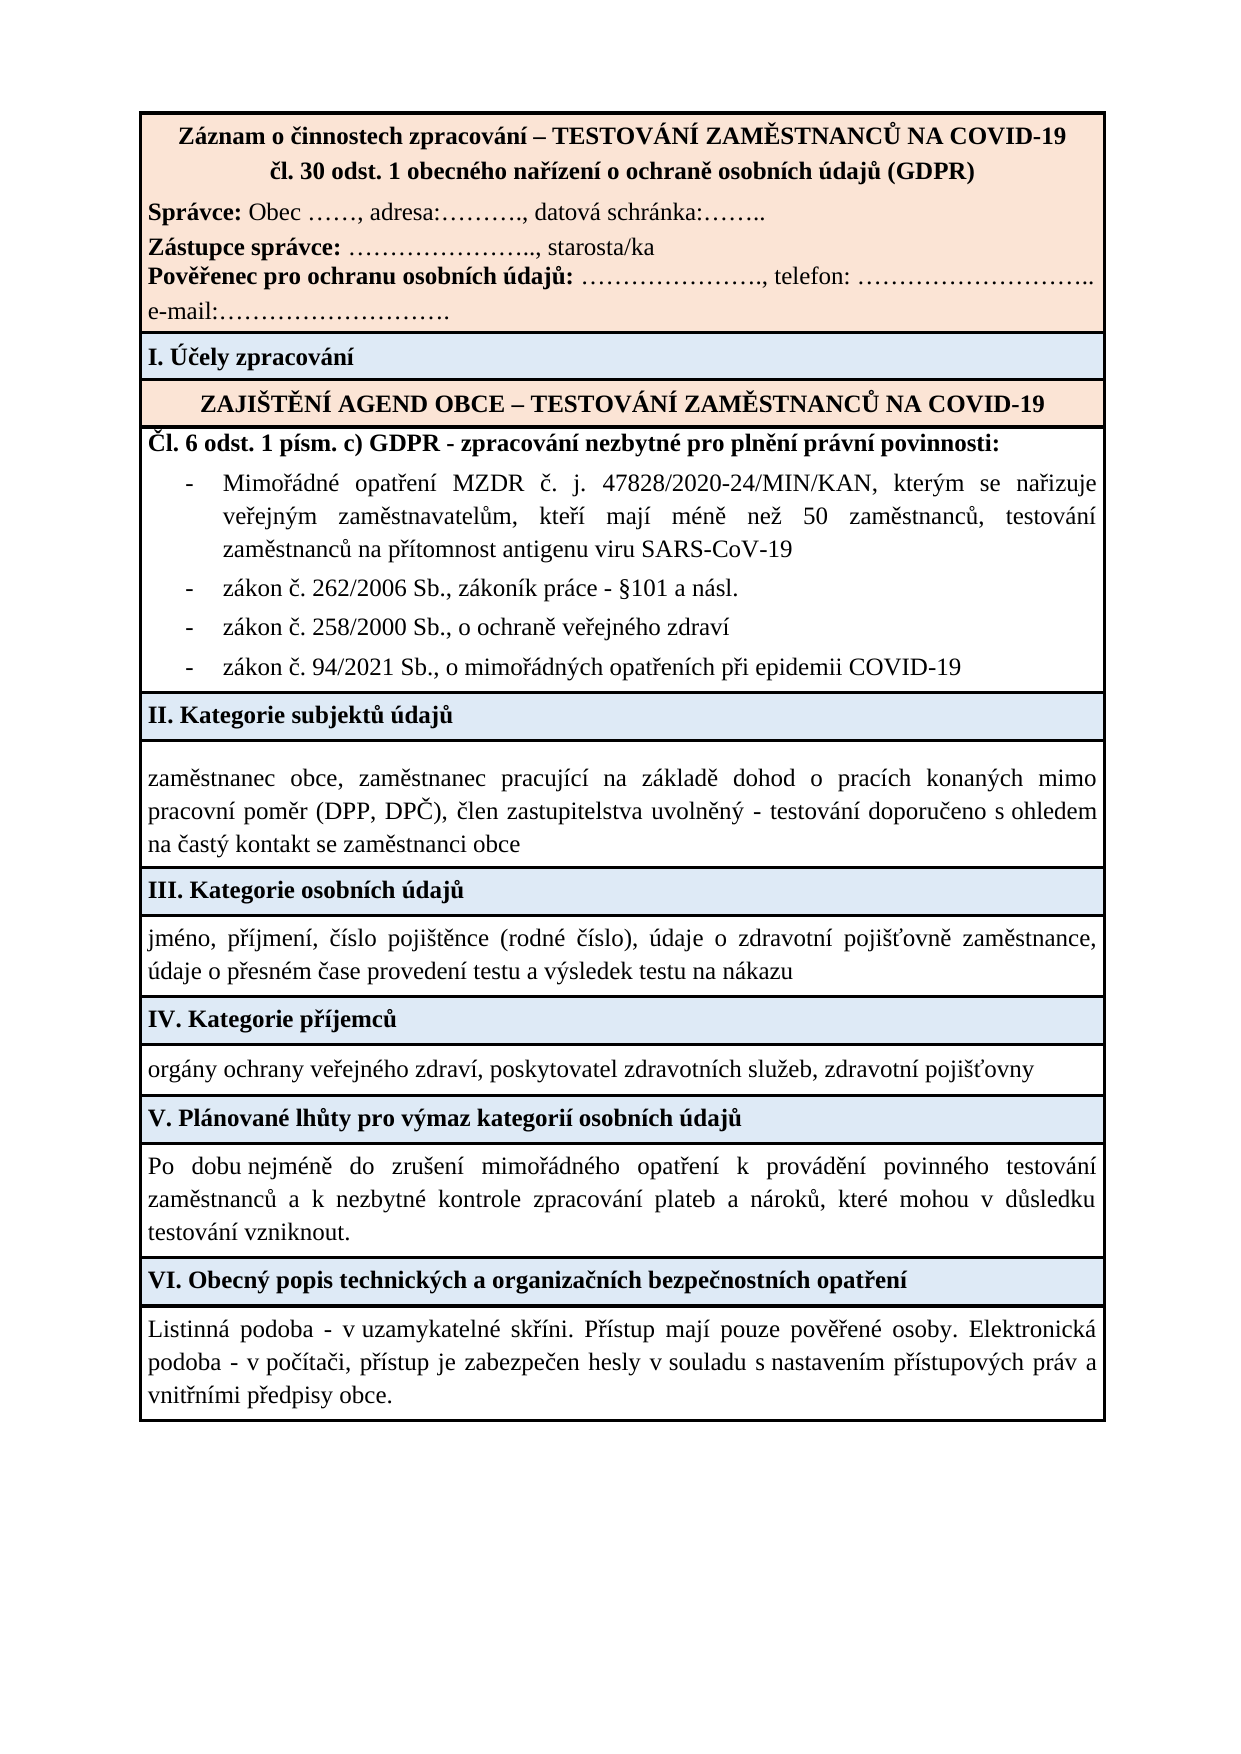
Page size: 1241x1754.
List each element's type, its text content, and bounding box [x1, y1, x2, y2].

table_cell jméno, příjmení, číslo pojištěnce (rodné číslo), údaje o zdravotní pojišťovně zaměstnance, údaje o přesném čase provedení testu a výsledek testu na nákazu [142, 917, 1103, 995]
table_cell zaměstnanec obce, zaměstnanec pracující na základě dohod o pracích konaných mimo pracovní poměr (DPP, DPČ), člen zastupitelstva uvolněný - testování doporučeno s ohledem na častý kontakt se zaměstnanci obce [142, 742, 1103, 866]
table_cell III. Kategorie osobních údajů [142, 869, 1103, 914]
table_header Záznam o činnostech zpracování – TESTOVÁNÍ ZAMĚSTNANCŮ NA COVID-19 čl. 30 odst. 1 obecného nařízení o ochraně osobních údajů (GDPR) Správce: Obec ……, adresa:………., datová schránka:…….. Zástupce správce: ………………….., starosta/ka Pověřenec pro ochranu osobních údajů: …………………., telefon: ……………………….. e-mail:………………………. [142, 115, 1103, 331]
table_cell II. Kategorie subjektů údajů [142, 694, 1103, 739]
table_cell V. Plánované lhůty pro výmaz kategorií osobních údajů [142, 1097, 1103, 1142]
table_cell IV. Kategorie příjemců [142, 998, 1103, 1043]
table_cell Čl. 6 odst. 1 písm. c) GDPR - zpracování nezbytné pro plnění právní povinnosti: Mimořádné opatření MZDR č. j. 47828/2020-24/MIN/KAN, kterým se nařizuje veřejným zaměstnavatelům, kteří mají méně než 50 zaměstnanců, testování zaměstnanců na přítomnost antigenu viru SARS-CoV-19 zákon č. 262/2006 Sb., zákoník práce - §101 a násl. zákon č. 258/2000 Sb., o ochraně veřejného zdraví zákon č. 94/2021 Sb., o mimořádných opatřeních při epidemii COVID-19 [142, 429, 1103, 691]
table_cell Po dobu nejméně do zrušení mimořádného opatření k provádění povinného testování zaměstnanců a k nezbytné kontrole zpracování plateb a nároků, které mohou v důsledku testování vzniknout. [142, 1145, 1103, 1256]
table_cell VI. Obecný popis technických a organizačních bezpečnostních opatření [142, 1259, 1103, 1304]
table_cell I. Účely zpracování [142, 334, 1103, 378]
table_cell ZAJIŠTĚNÍ AGEND OBCE – TESTOVÁNÍ ZAMĚSTNANCŮ NA COVID-19 [142, 381, 1103, 425]
table_cell orgány ochrany veřejného zdraví, poskytovatel zdravotních služeb, zdravotní pojišťovny [142, 1046, 1103, 1093]
table_cell Listinná podoba - v uzamykatelné skříni. Přístup mají pouze pověřené osoby. Elektronická podoba - v počítači, přístup je zabezpečen hesly v souladu s nastavením přístupových práv a vnitřními předpisy obce. [142, 1308, 1103, 1418]
